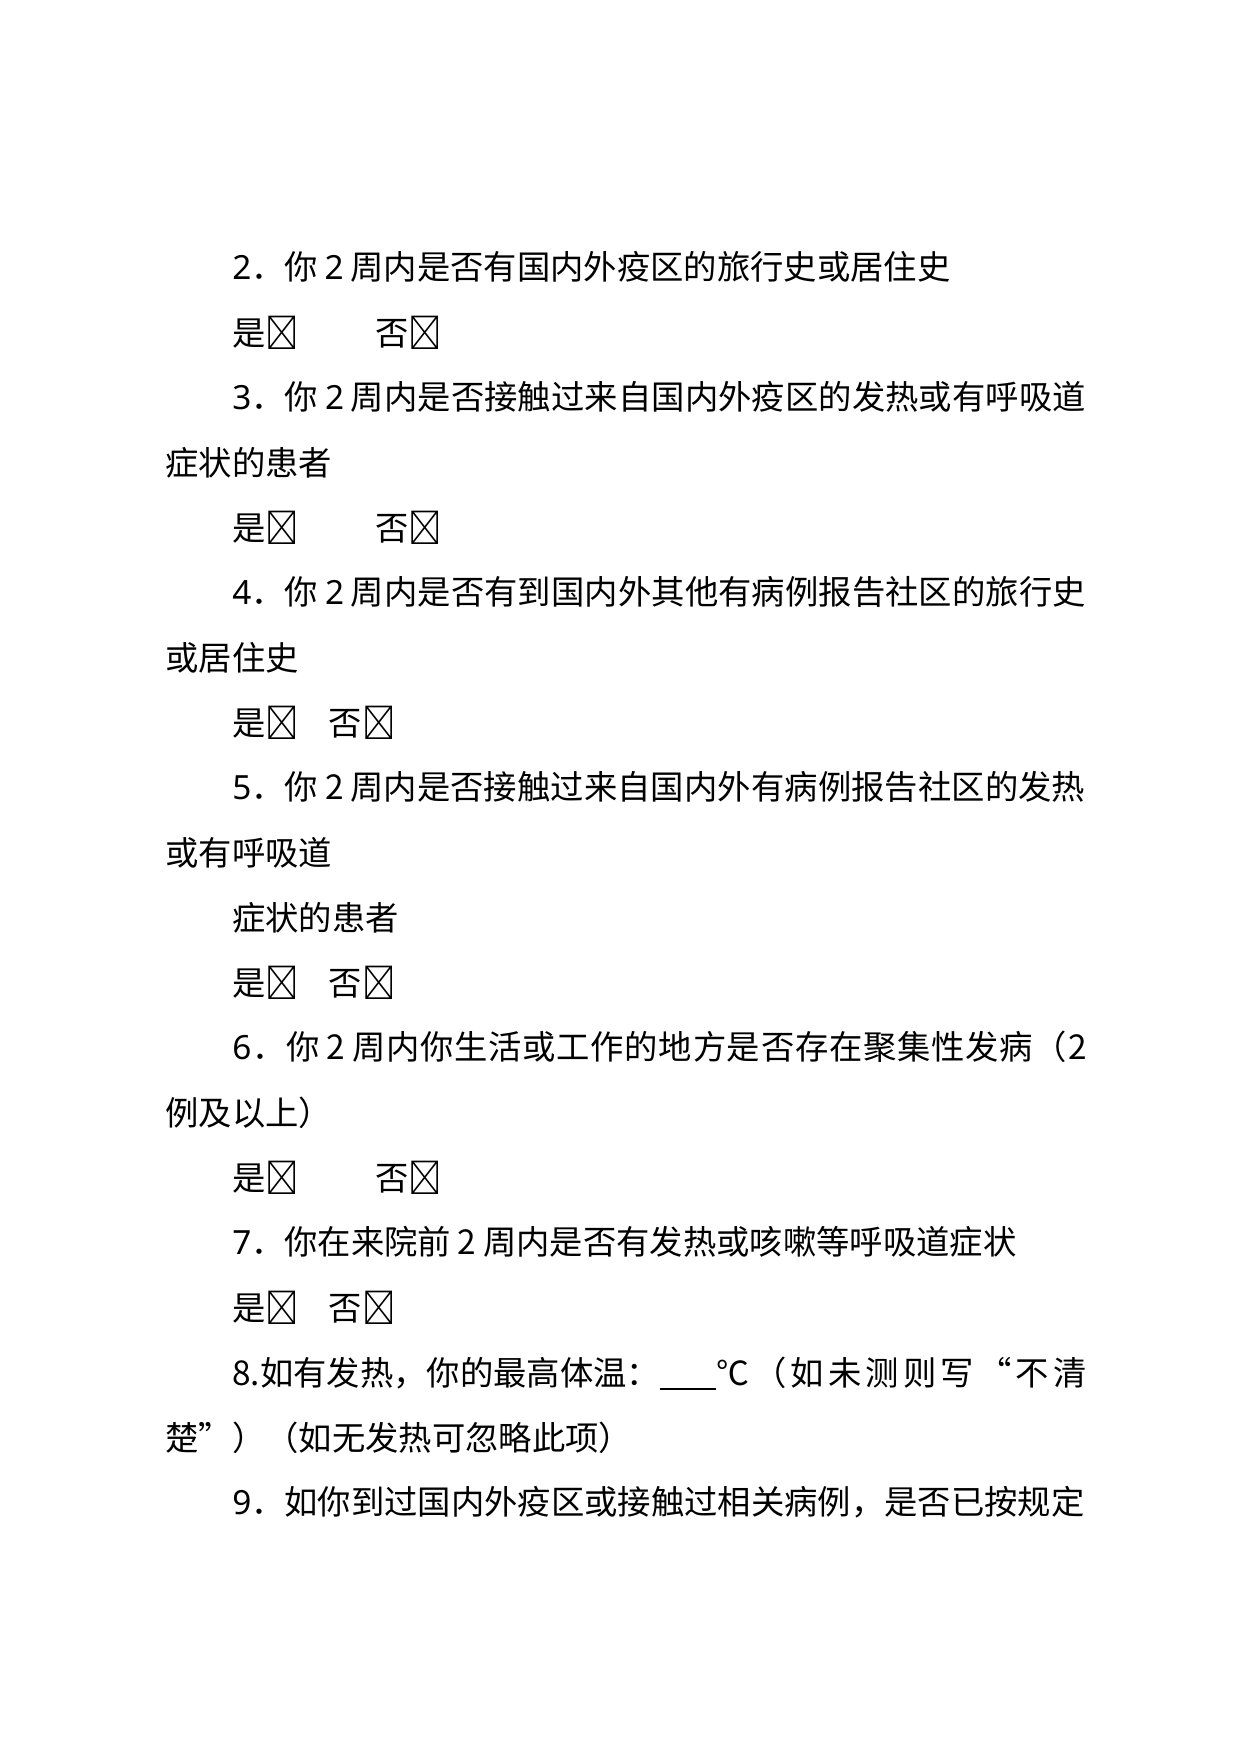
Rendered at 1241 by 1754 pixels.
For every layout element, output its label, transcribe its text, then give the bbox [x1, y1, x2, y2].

text 是 否 [165, 298, 1087, 363]
text 4．你2周内是否有到国内外其他有病例报告社区的旅行史或居住史 [165, 558, 1087, 688]
text 是 否 [165, 948, 1087, 1013]
text 症状的患者 [165, 883, 1087, 948]
text 是 否 [165, 493, 1087, 558]
text 6．你2周内你生活或工作的地方是否存在聚集性发病（2例及以上） [165, 1013, 1087, 1143]
text 是 否 [165, 1143, 1087, 1208]
text 5．你2周内是否接触过来自国内外有病例报告社区的发热或有呼吸道 [165, 753, 1087, 883]
text 7．你在来院前2周内是否有发热或咳嗽等呼吸道症状 [165, 1208, 1087, 1273]
text 2．你2周内是否有国内外疫区的旅行史或居住史 [165, 233, 1087, 298]
text 是 否 [165, 688, 1087, 753]
text 3．你2周内是否接触过来自国内外疫区的发热或有呼吸道症状的患者 [165, 363, 1087, 493]
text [165, 1468, 1087, 1533]
list 如有发热，你的最高体温： ℃（如未测则写“不清楚”）（如无发热可忽略此项） [165, 1338, 1087, 1468]
text 是 否 [165, 1273, 1087, 1338]
